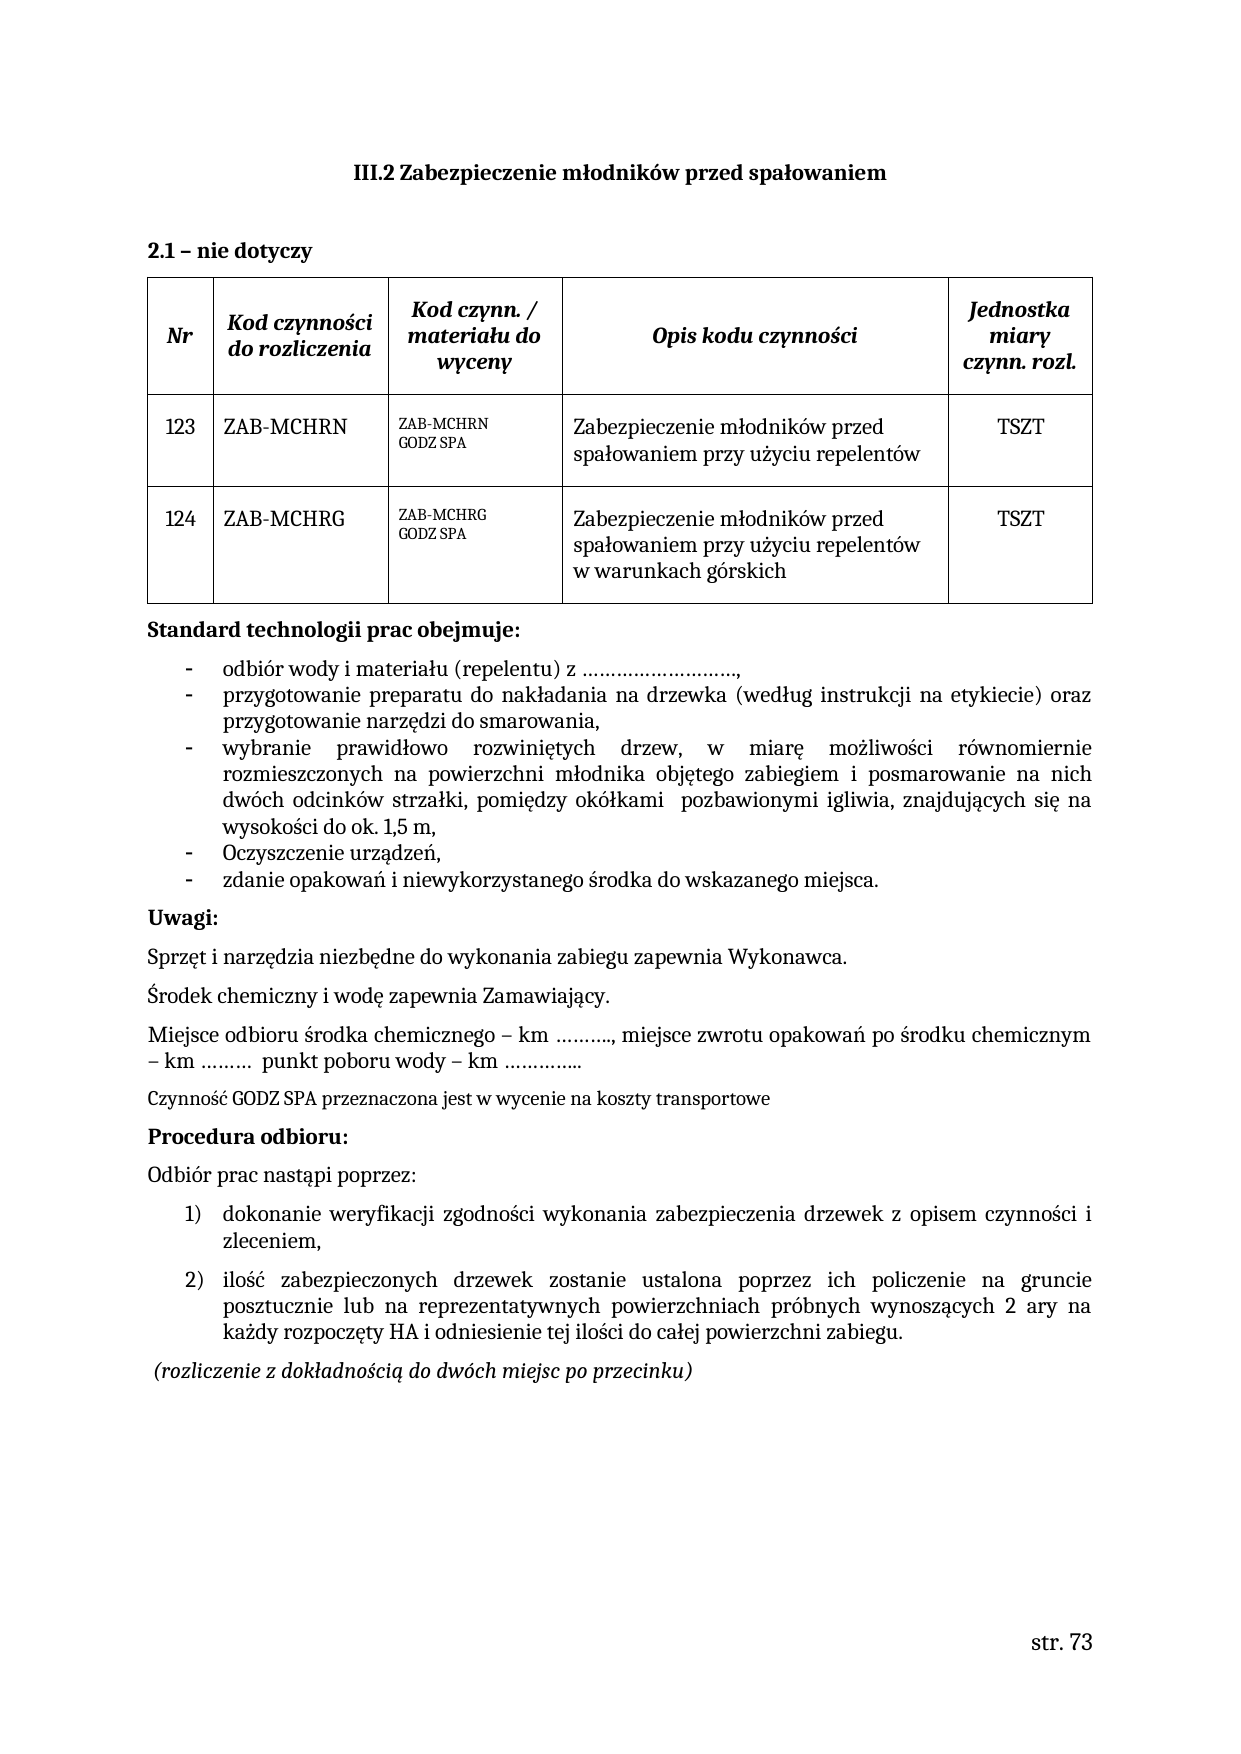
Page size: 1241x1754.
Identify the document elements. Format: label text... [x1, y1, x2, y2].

subtitle III.2 Zabezpieczenie młodników przed spałowaniem [148, 160, 1093, 186]
text Miejsce odbioru środka chemicznego – km ………., miejsce zwrotu opakowań po środku chemicznym – km ……… punkt poboru wody – km ………….. [148, 1022, 1093, 1074]
text Odbiór prac nastąpi poprzez: [148, 1162, 1093, 1189]
list wybranie prawidłowo rozwiniętych drzew, w miarę możliwości równomiernie rozmieszczonych na powierzchni młodnika objętego zabiegiem i posmarowanie na nich dwóch odcinków strzałki, pomiędzy okółkami pozbawionymi igliwia, znajdujących się na wysokości do ok. 1,5 m, [185, 734, 1093, 840]
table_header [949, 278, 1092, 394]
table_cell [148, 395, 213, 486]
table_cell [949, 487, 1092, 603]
list przygotowanie preparatu do nakładania na drzewka (według instrukcji na etykiecie) oraz przygotowanie narzędzi do smarowania, [185, 682, 1093, 734]
list dokonanie weryfikacji zgodności wykonania zabezpieczenia drzewek z opisem czynności i zleceniem, [185, 1201, 1093, 1254]
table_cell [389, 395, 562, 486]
text Sprzęt i narzędzia niezbędne do wykonania zabiegu zapewnia Wykonawca. [148, 944, 1093, 970]
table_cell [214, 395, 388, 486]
text (rozliczenie z dokładnością do dwóch miejsc po przecinku) [148, 1358, 1093, 1384]
text Czynność GODZ SPA przeznaczona jest w wycenie na koszty transportowe [148, 1087, 1093, 1111]
text Środek chemiczny i wodę zapewnia Zamawiający. [148, 983, 1093, 1009]
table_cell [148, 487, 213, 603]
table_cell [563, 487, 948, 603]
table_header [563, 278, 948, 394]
list Oczyszczenie urządzeń, [185, 840, 1093, 866]
text Procedura odbioru: [148, 1123, 1093, 1150]
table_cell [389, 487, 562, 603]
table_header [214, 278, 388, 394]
text 2.1 – nie dotyczy [148, 238, 1093, 264]
list zdanie opakowań i niewykorzystanego środka do wskazanego miejsca. [185, 866, 1093, 893]
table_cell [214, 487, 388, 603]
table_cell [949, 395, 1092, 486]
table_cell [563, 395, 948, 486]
list ilość zabezpieczonych drzewek zostanie ustalona poprzez ich policzenie na gruncie posztucznie lub na reprezentatywnych powierzchniach próbnych wynoszących 2 ary na każdy rozpoczęty HA i odniesienie tej ilości do całej powierzchni zabiegu. [185, 1266, 1093, 1345]
list odbiór wody i materiału (repelentu) z ………………………, [185, 656, 1093, 682]
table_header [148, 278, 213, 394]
text Uwagi: [148, 905, 1093, 932]
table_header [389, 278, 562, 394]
text Standard technologii prac obejmuje: [148, 617, 1093, 643]
